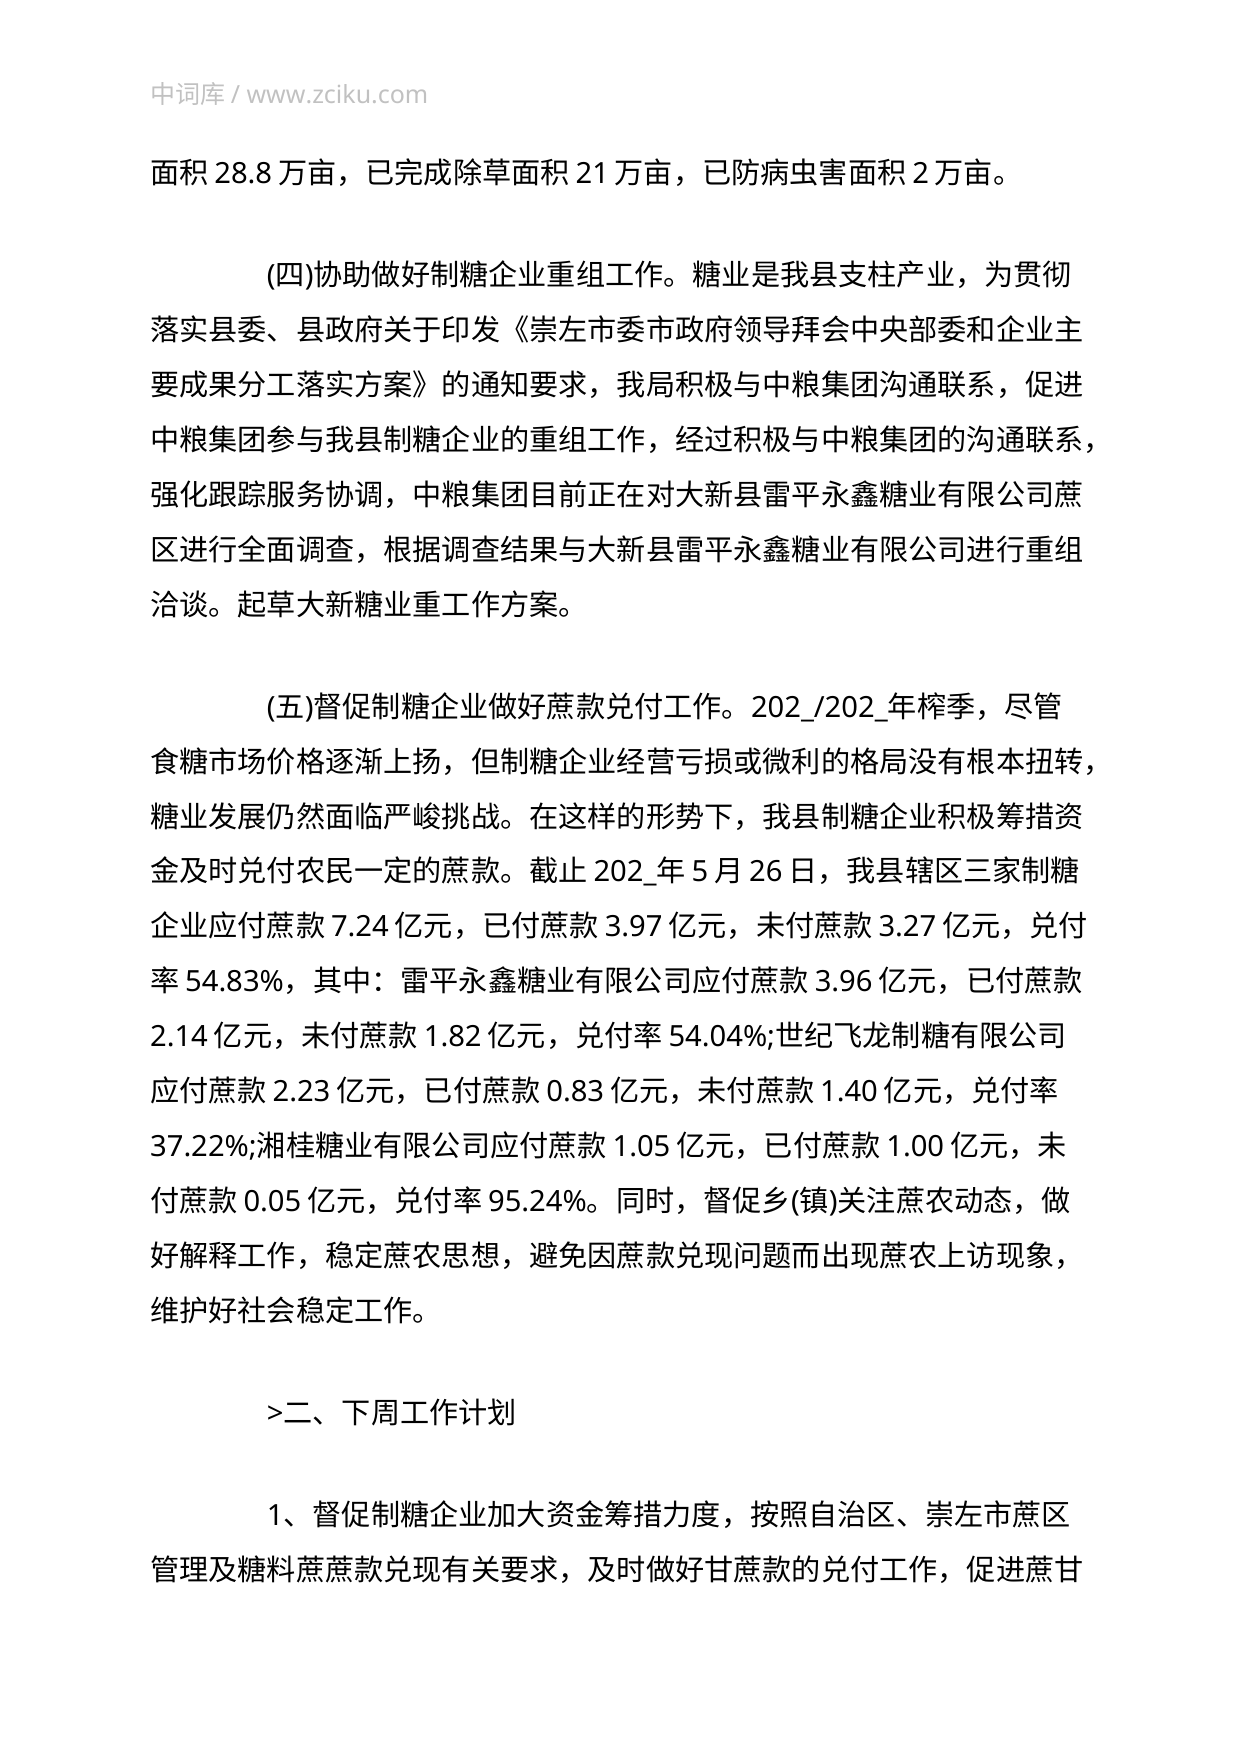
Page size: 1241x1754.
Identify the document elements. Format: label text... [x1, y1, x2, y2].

text >二、下周工作计划 [150, 1390, 1090, 1432]
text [150, 150, 1090, 192]
text (五)督促制糖企业做好蔗款兑付工作。202_/202_年榨季，尽管食糖市场价格逐渐上扬，但制糖企业经营亏损或微利的格局没有根本扭转，糖业发展仍然面临严峻挑战。在这样的形势下，我县制糖企业积极筹措资金及时兑付农民一定的蔗款。截止202_年5月26日，我县辖区三家制糖企业应付蔗款7.24亿元，已付蔗款3.97亿元，未付蔗款3.27亿元，兑付率54.83%，其中：雷平永鑫糖业有限公司应付蔗款3.96亿元，已付蔗款2.14亿元，未付蔗款1.82亿元，兑付率54.04%;世纪飞龙制糖有限公司应付蔗款2.23亿元，已付蔗款0.83亿元，未付蔗款1.40亿元，兑付率37.22%;湘桂糖业有限公司应付蔗款1.05亿元，已付蔗款1.00亿元，未付蔗款0.05亿元，兑付率95.24%。同时，督促乡(镇)关注蔗农动态，做好解释工作，稳定蔗农思想，避免因蔗款兑现问题而出现蔗农上访现象，维护好社会稳定工作。 [150, 683, 1090, 1330]
text (四)协助做好制糖企业重组工作。糖业是我县支柱产业，为贯彻落实县委、县政府关于印发《崇左市委市政府领导拜会中央部委和企业主要成果分工落实方案》的通知要求，我局积极与中粮集团沟通联系，促进中粮集团参与我县制糖企业的重组工作，经过积极与中粮集团的沟通联系，强化跟踪服务协调，中粮集团目前正在对大新县雷平永鑫糖业有限公司蔗区进行全面调查，根据调查结果与大新县雷平永鑫糖业有限公司进行重组洽谈。起草大新糖业重工作方案。 [150, 252, 1090, 624]
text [150, 1492, 1090, 1589]
